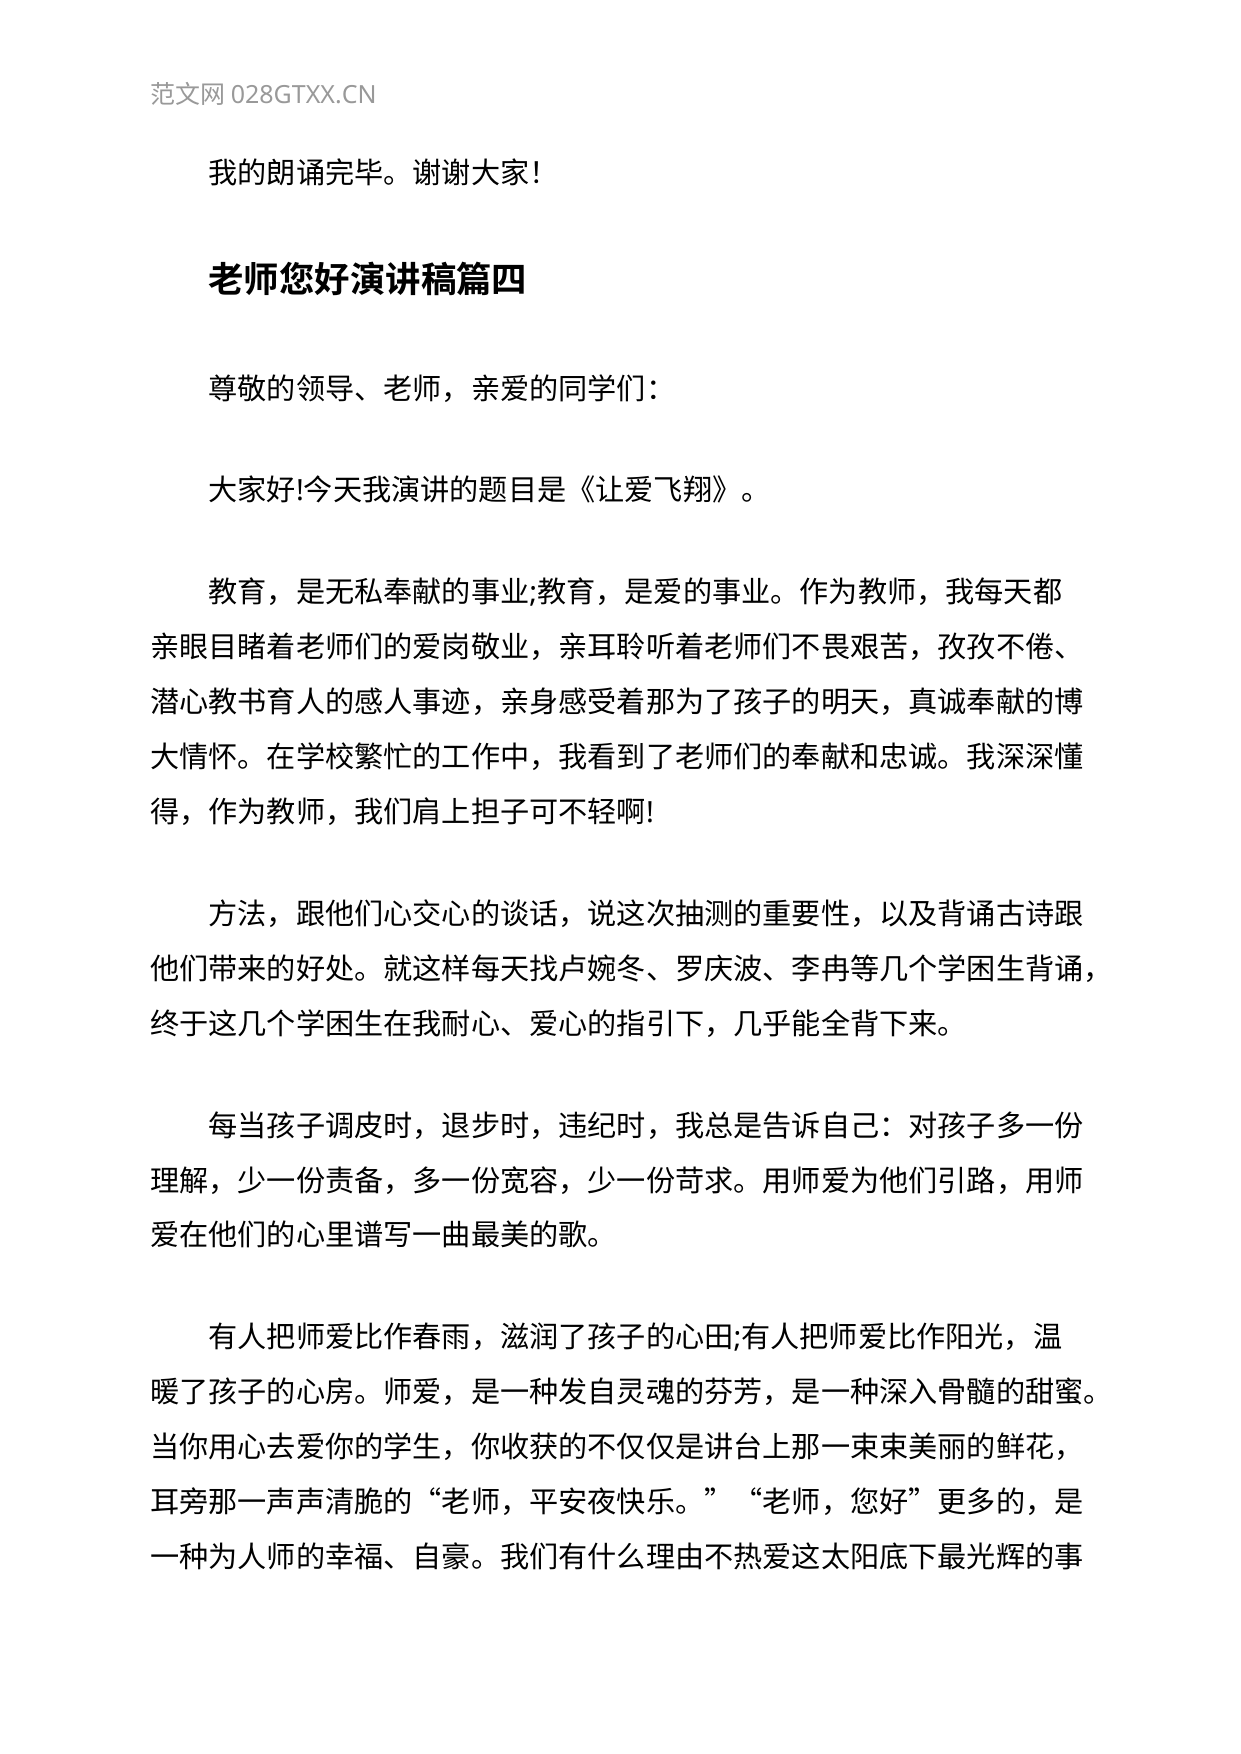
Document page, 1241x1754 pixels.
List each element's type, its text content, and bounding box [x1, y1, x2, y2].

text 方法，跟他们心交心的谈话，说这次抽测的重要性，以及背诵古诗跟他们带来的好处。就这样每天找卢婉冬、罗庆波、李冉等几个学困生背诵，终于这几个学困生在我耐心、爱心的指引下，几乎能全背下来。 [150, 891, 1090, 1043]
text 尊敬的领导、老师，亲爱的同学们： [150, 365, 1090, 407]
text 老师您好演讲稿篇四 [150, 252, 1090, 303]
text 大家好!今天我演讲的题目是《让爱飞翔》。 [150, 467, 1090, 509]
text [150, 1314, 1090, 1576]
text 每当孩子调皮时，退步时，违纪时，我总是告诉自己：对孩子多一份理解，少一份责备，多一份宽容，少一份苛求。用师爱为他们引路，用师爱在他们的心里谱写一曲最美的歌。 [150, 1102, 1090, 1254]
text 教育，是无私奉献的事业;教育，是爱的事业。作为教师，我每天都亲眼目睹着老师们的爱岗敬业，亲耳聆听着老师们不畏艰苦，孜孜不倦、潜心教书育人的感人事迹，亲身感受着那为了孩子的明天，真诚奉献的博大情怀。在学校繁忙的工作中，我看到了老师们的奉献和忠诚。我深深懂得，作为教师，我们肩上担子可不轻啊! [150, 569, 1090, 831]
text 我的朗诵完毕。谢谢大家！ [150, 150, 1090, 192]
